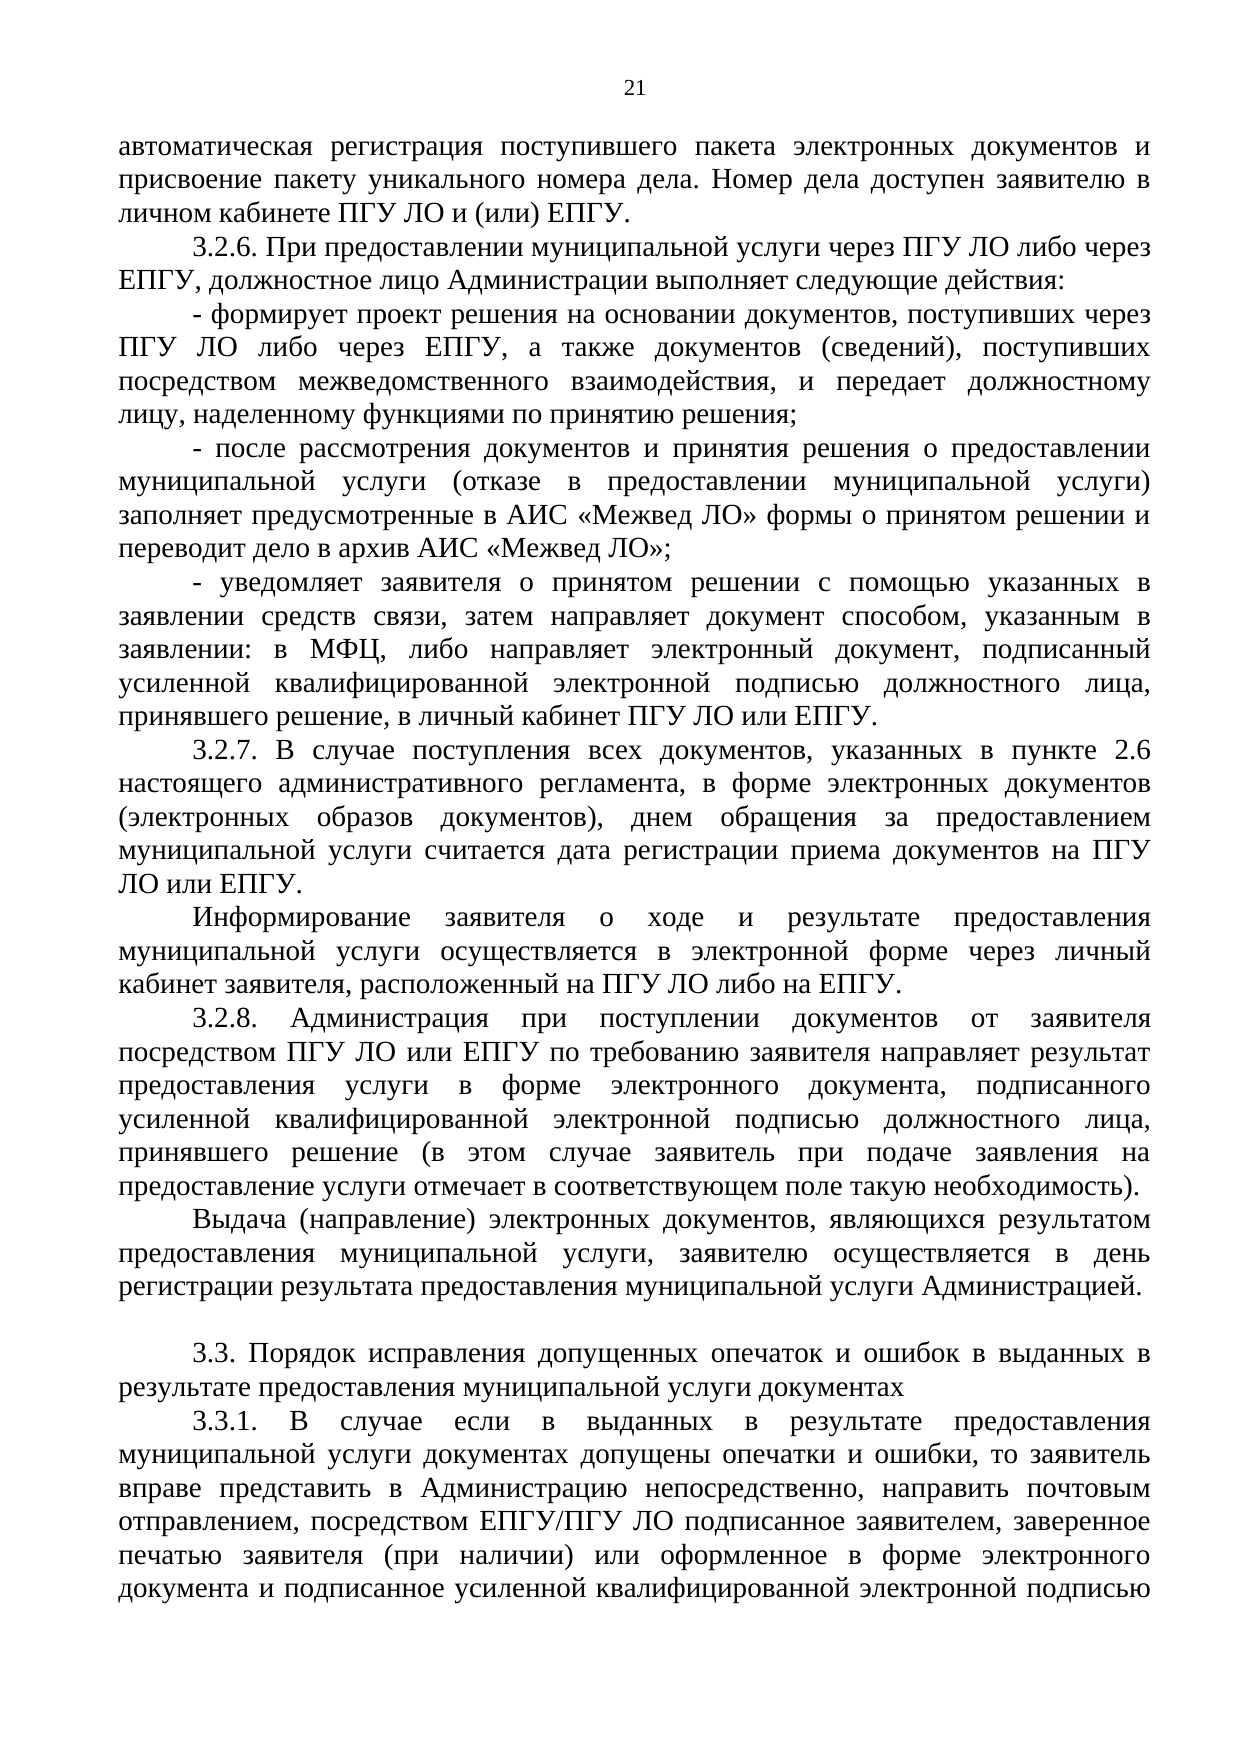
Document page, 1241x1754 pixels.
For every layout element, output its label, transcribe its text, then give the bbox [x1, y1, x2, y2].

text Выдача (направление) электронных документов, являющихся результатом предоставления муниципальной услуги, заявителю осуществляется в день регистрации результата предоставления муниципальной услуги Администрацией. [118, 1201, 1152, 1302]
text - после рассмотрения документов и принятия решения о предоставлении муниципальной услуги (отказе в предоставлении муниципальной услуги) заполняет предусмотренные в АИС «Межвед ЛО» формы о принятом решении и переводит дело в архив АИС «Межвед ЛО»; [118, 430, 1152, 564]
text 3.3. Порядок исправления допущенных опечаток и ошибок в выданных в результате предоставления муниципальной услуги документах [118, 1336, 1152, 1403]
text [118, 1403, 1152, 1604]
text 3.2.7. В случае поступления всех документов, указанных в пункте 2.6 настоящего административного регламента, в форме электронных документов (электронных образов документов), днем обращения за предоставлением муниципальной услуги считается дата регистрации приема документов на ПГУ ЛО или ЕПГУ. [118, 732, 1152, 899]
text - формирует проект решения на основании документов, поступивших через ПГУ ЛО либо через ЕПГУ, а также документов (сведений), поступивших посредством межведомственного взаимодействия, и передает должностному лицу, наделенному функциями по принятию решения; [118, 296, 1152, 430]
text Информирование заявителя о ходе и результате предоставления муниципальной услуги осуществляется в электронной форме через личный кабинет заявителя, расположенный на ПГУ ЛО либо на ЕПГУ. [118, 899, 1152, 1000]
text 3.2.6. При предоставлении муниципальной услуги через ПГУ ЛО либо через ЕПГУ, должностное лицо Администрации выполняет следующие действия: [118, 229, 1152, 296]
text - уведомляет заявителя о принятом решении с помощью указанных в заявлении средств связи, затем направляет документ способом, указанным в заявлении: в МФЦ, либо направляет электронный документ, подписанный усиленной квалифицированной электронной подписью должностного лица, принявшего решение, в личный кабинет ПГУ ЛО или ЕПГУ. [118, 564, 1152, 732]
text 3.2.8. Администрация при поступлении документов от заявителя посредством ПГУ ЛО или ЕПГУ по требованию заявителя направляет результат предоставления услуги в форме электронного документа, подписанного усиленной квалифицированной электронной подписью должностного лица, принявшего решение (в этом случае заявитель при подаче заявления на предоставление услуги отмечает в соответствующем поле такую необходимость). [118, 1000, 1152, 1201]
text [118, 128, 1152, 229]
